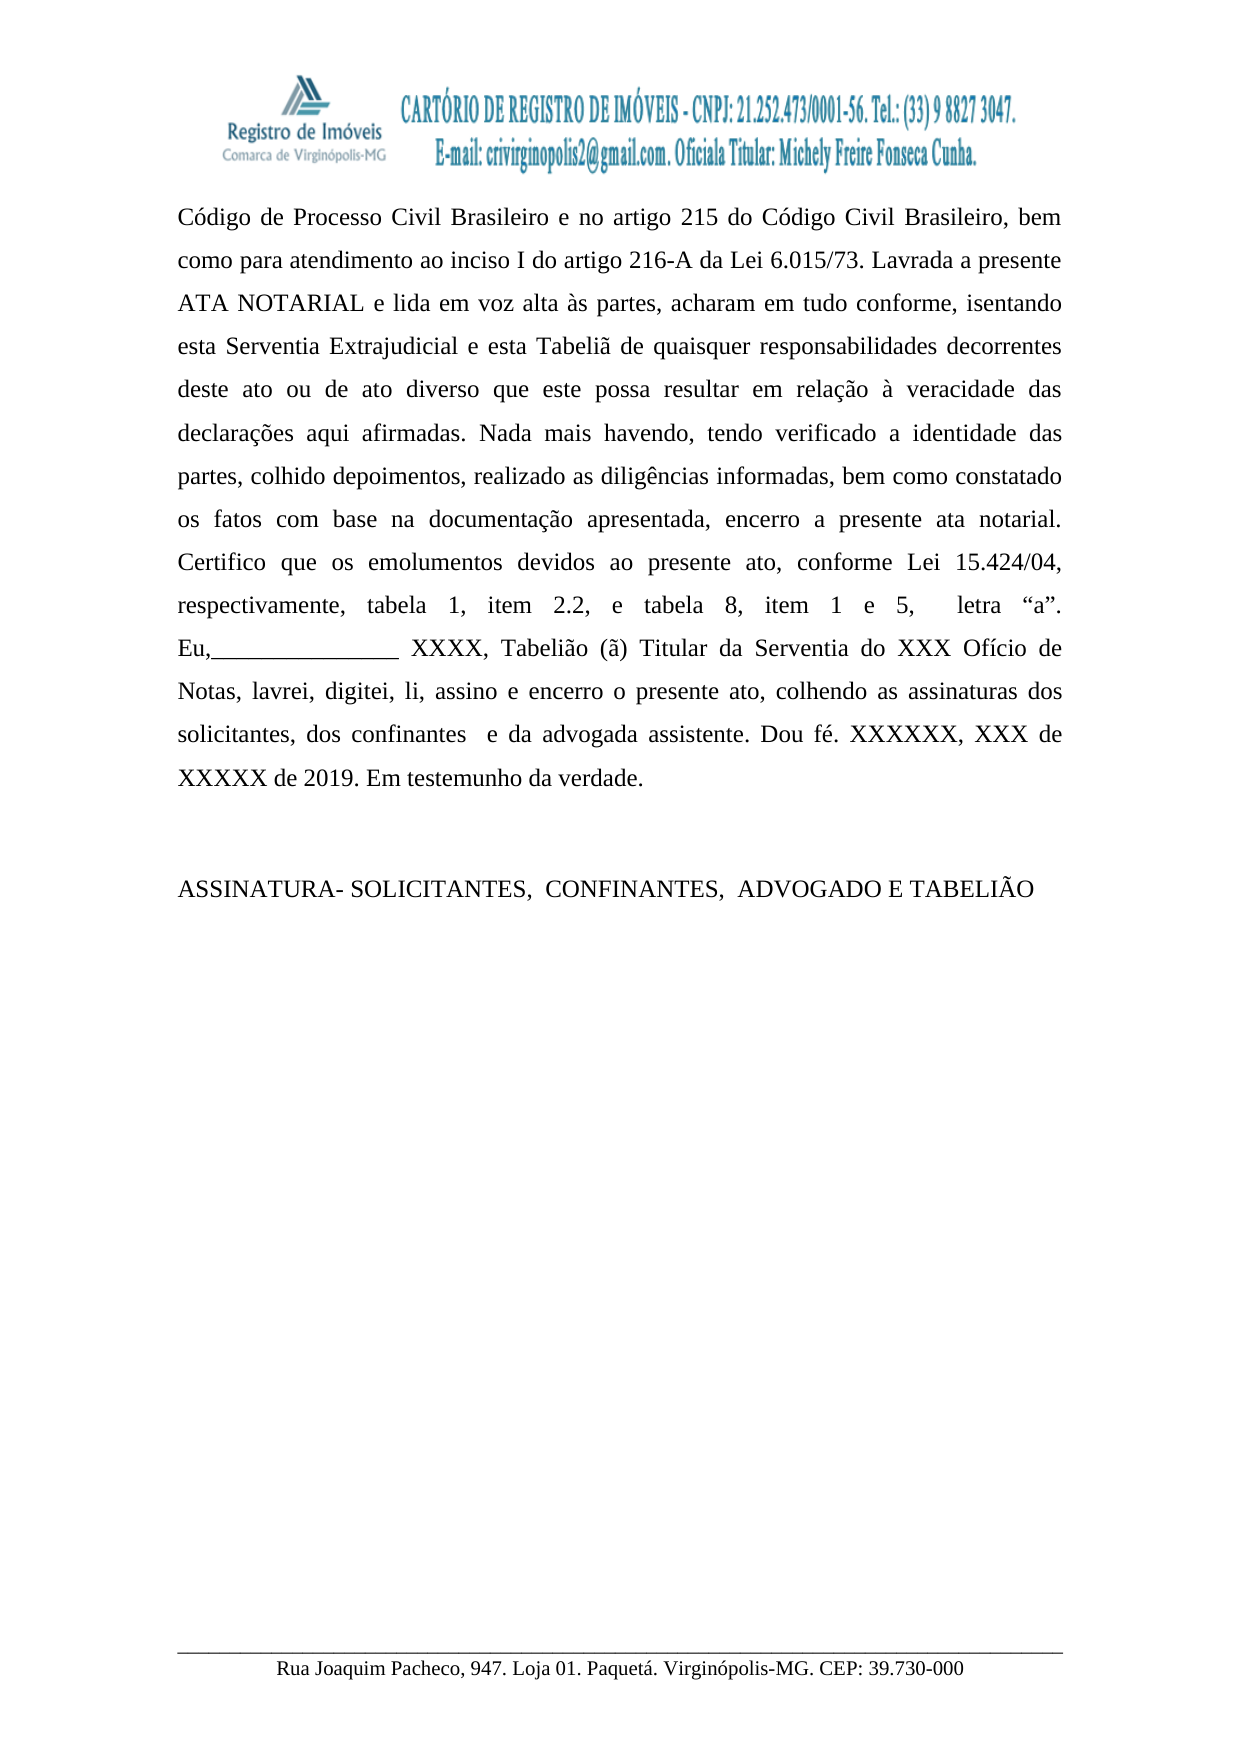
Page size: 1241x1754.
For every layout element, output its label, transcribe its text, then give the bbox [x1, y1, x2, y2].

text ASSINATURA- SOLICITANTES, CONFINANTES, ADVOGADO E TABELIÃO [177, 874, 1063, 903]
picture [220, 73, 1020, 178]
